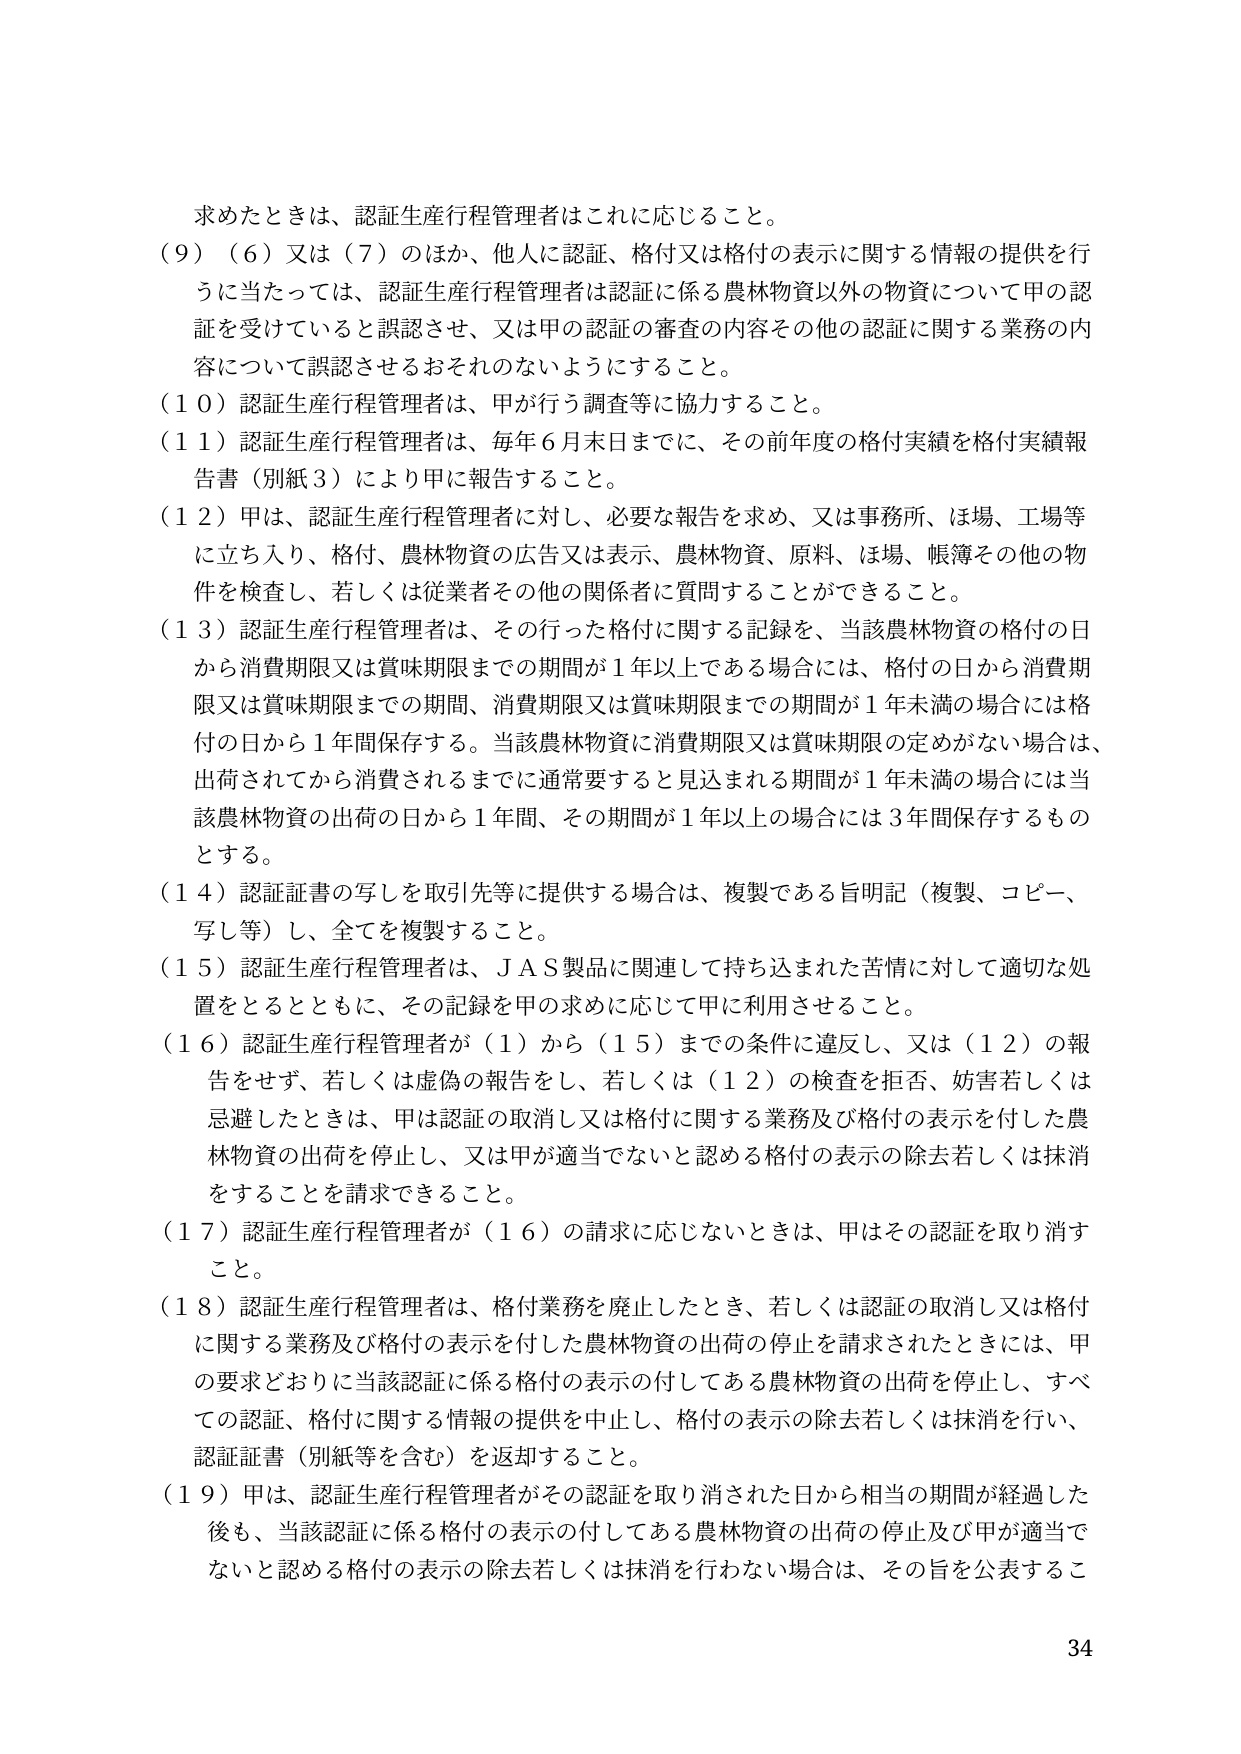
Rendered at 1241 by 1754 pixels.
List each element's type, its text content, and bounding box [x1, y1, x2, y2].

text （１３）認証生産行程管理者は、その行った格付に関する記録を、当該農林物資の格付の日から消費期限又は賞味期限までの期間が１年以上である場合には、格付の日から消費期限又は賞味期限までの期間、消費期限又は賞味期限までの期間が１年未満の場合には格付の日から１年間保存する。当該農林物資に消費期限又は賞味期限の定めがない場合は、出荷されてから消費されるまでに通常要すると見込まれる期間が１年未満の場合には当該農林物資の出荷の日から１年間、その期間が１年以上の場合には３年間保存するものとする。 [148, 610, 1092, 873]
text （１４）認証証書の写しを取引先等に提供する場合は、複製である旨明記（複製、コピー、写し等）し、全てを複製すること。 [148, 873, 1092, 948]
text （９）（６）又は（７）のほか、他人に認証、格付又は格付の表示に関する情報の提供を行うに当たっては、認証生産行程管理者は認証に係る農林物資以外の物資について甲の認証を受けていると誤認させ、又は甲の認証の審査の内容その他の認証に関する業務の内容について誤認させるおそれのないようにすること。 [148, 234, 1092, 384]
text （１０）認証生産行程管理者は、甲が行う調査等に協力すること。 [148, 384, 1092, 422]
text （１２）甲は、認証生産行程管理者に対し、必要な報告を求め、又は事務所、ほ場、工場等に立ち入り、格付、農林物資の広告又は表示、農林物資、原料、ほ場、帳簿その他の物件を検査し、若しくは従業者その他の関係者に質問することができること。 [148, 497, 1092, 610]
text （１８）認証生産行程管理者は、格付業務を廃止したとき、若しくは認証の取消し又は格付に関する業務及び格付の表示を付した農林物資の出荷の停止を請求されたときには、甲の要求どおりに当該認証に係る格付の表示の付してある農林物資の出荷を停止し、すべての認証、格付に関する情報の提供を中止し、格付の表示の除去若しくは抹消を行い、認証証書（別紙等を含む）を返却すること。 [148, 1287, 1092, 1474]
text （１５）認証生産行程管理者は、ＪＡＳ製品に関連して持ち込まれた苦情に対して適切な処置をとるとともに、その記録を甲の求めに応じて甲に利用させること。 [148, 948, 1092, 1023]
text （１７）認証生産行程管理者が（１６）の請求に応じないときは、甲はその認証を取り消すこと。 [150, 1211, 1092, 1287]
text （１６）認証生産行程管理者が（１）から（１５）までの条件に違反し、又は（１２）の報告をせず、若しくは虚偽の報告をし、若しくは（１２）の検査を拒否、妨害若しくは忌避したときは、甲は認証の取消し又は格付に関する業務及び格付の表示を付した農林物資の出荷を停止し、又は甲が適当でないと認める格付の表示の除去若しくは抹消をすることを請求できること。 [150, 1023, 1092, 1211]
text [148, 196, 1092, 234]
text （１１）認証生産行程管理者は、毎年６月末日までに、その前年度の格付実績を格付実績報告書（別紙３）により甲に報告すること。 [148, 422, 1092, 497]
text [150, 1474, 1092, 1587]
